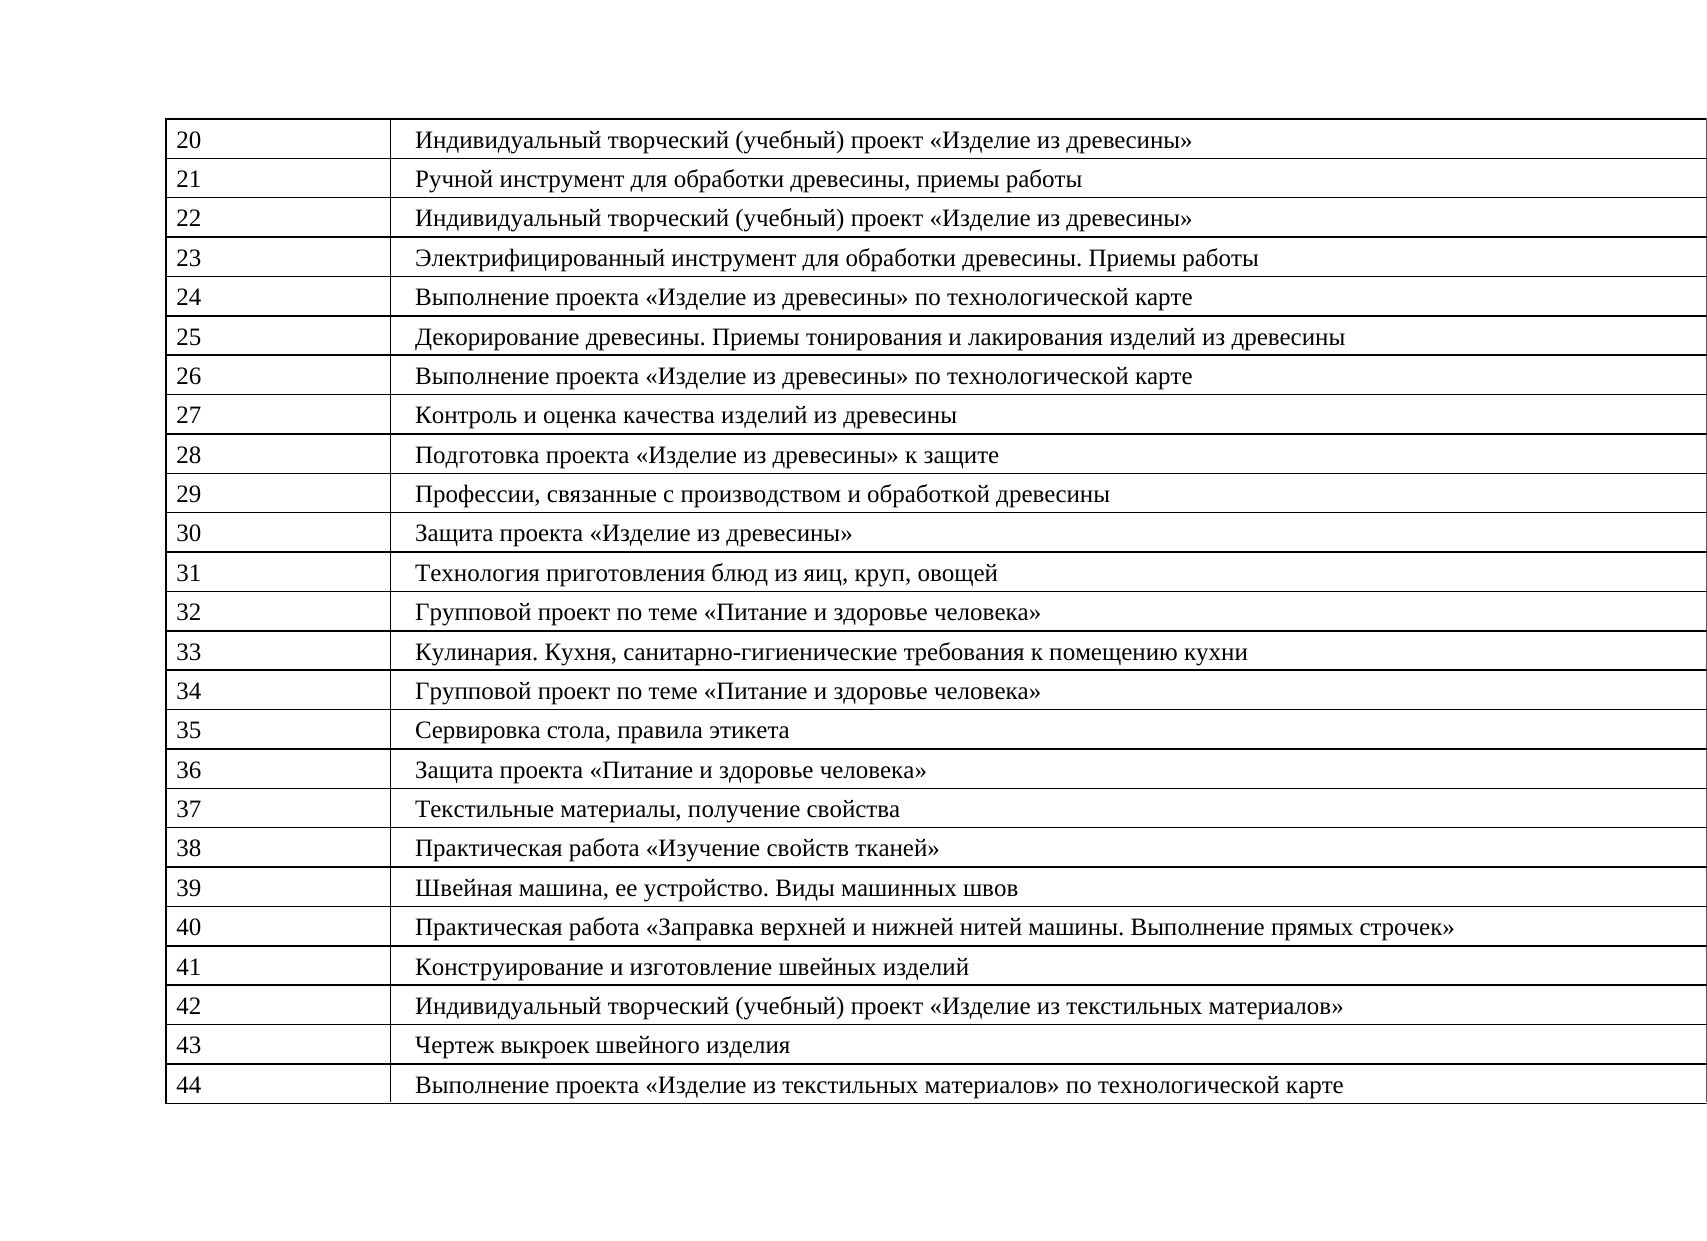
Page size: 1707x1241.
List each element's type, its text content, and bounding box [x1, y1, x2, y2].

table_cell Профессии, связанные с производством и обработкой древесины [391, 474, 1706, 512]
table_cell Практическая работа «Заправка верхней и нижней нитей машины. Выполнение прямых строчек» [391, 907, 1706, 945]
table_cell 44 [167, 1065, 390, 1102]
table_cell Практическая работа «Изучение свойств тканей» [391, 828, 1706, 866]
table_cell Кулинария. Кухня, санитарно-гигиенические требования к помещению кухни [391, 632, 1706, 669]
table_cell 32 [167, 592, 390, 630]
table_cell 30 [167, 513, 390, 551]
table_cell 31 [167, 553, 390, 591]
table_cell 37 [167, 789, 390, 827]
table_cell 35 [167, 710, 390, 748]
table_cell 36 [167, 750, 390, 787]
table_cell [391, 1065, 1706, 1102]
table_cell Групповой проект по теме «Питание и здоровье человека» [391, 671, 1706, 709]
table_cell Ручной инструмент для обработки древесины, приемы работы [391, 159, 1706, 197]
table_cell 41 [167, 947, 390, 984]
table_cell Защита проекта «Питание и здоровье человека» [391, 750, 1706, 787]
table_cell 23 [167, 238, 390, 276]
table_cell Групповой проект по теме «Питание и здоровье человека» [391, 592, 1706, 630]
table_cell Технология приготовления блюд из яиц, круп, овощей [391, 553, 1706, 591]
table_cell Конструирование и изготовление швейных изделий [391, 947, 1706, 984]
table_cell 26 [167, 356, 390, 394]
table_cell 20 [167, 120, 390, 157]
table_cell 43 [167, 1025, 390, 1063]
table_cell Сервировка стола, правила этикета [391, 710, 1706, 748]
table_cell Контроль и оценка качества изделий из древесины [391, 395, 1706, 433]
table_cell 34 [167, 671, 390, 709]
table_cell Защита проекта «Изделие из древесины» [391, 513, 1706, 551]
table_cell 33 [167, 632, 390, 669]
table_cell Текстильные материалы, получение свойства [391, 789, 1706, 827]
table_cell 42 [167, 986, 390, 1024]
table_cell Подготовка проекта «Изделие из древесины» к защите [391, 435, 1706, 472]
table_cell 24 [167, 277, 390, 315]
table_cell Чертеж выкроек швейного изделия [391, 1025, 1706, 1063]
table_cell 39 [167, 868, 390, 906]
table_cell 38 [167, 828, 390, 866]
table_cell Выполнение проекта «Изделие из древесины» по технологической карте [391, 356, 1706, 394]
table_cell 21 [167, 159, 390, 197]
table_cell Индивидуальный творческий (учебный) проект «Изделие из текстильных материалов» [391, 986, 1706, 1024]
table_cell 28 [167, 435, 390, 472]
table_cell Выполнение проекта «Изделие из древесины» по технологической карте [391, 277, 1706, 315]
table_cell 29 [167, 474, 390, 512]
table_cell 40 [167, 907, 390, 945]
table_cell 22 [167, 198, 390, 236]
table_cell Электрифицированный инструмент для обработки древесины. Приемы работы [391, 238, 1706, 276]
table_cell Индивидуальный творческий (учебный) проект «Изделие из древесины» [391, 198, 1706, 236]
table_cell Декорирование древесины. Приемы тонирования и лакирования изделий из древесины [391, 317, 1706, 354]
table_cell 27 [167, 395, 390, 433]
table_cell 25 [167, 317, 390, 354]
table_cell Швейная машина, ее устройство. Виды машинных швов [391, 868, 1706, 906]
table_cell Индивидуальный творческий (учебный) проект «Изделие из древесины» [391, 120, 1706, 157]
